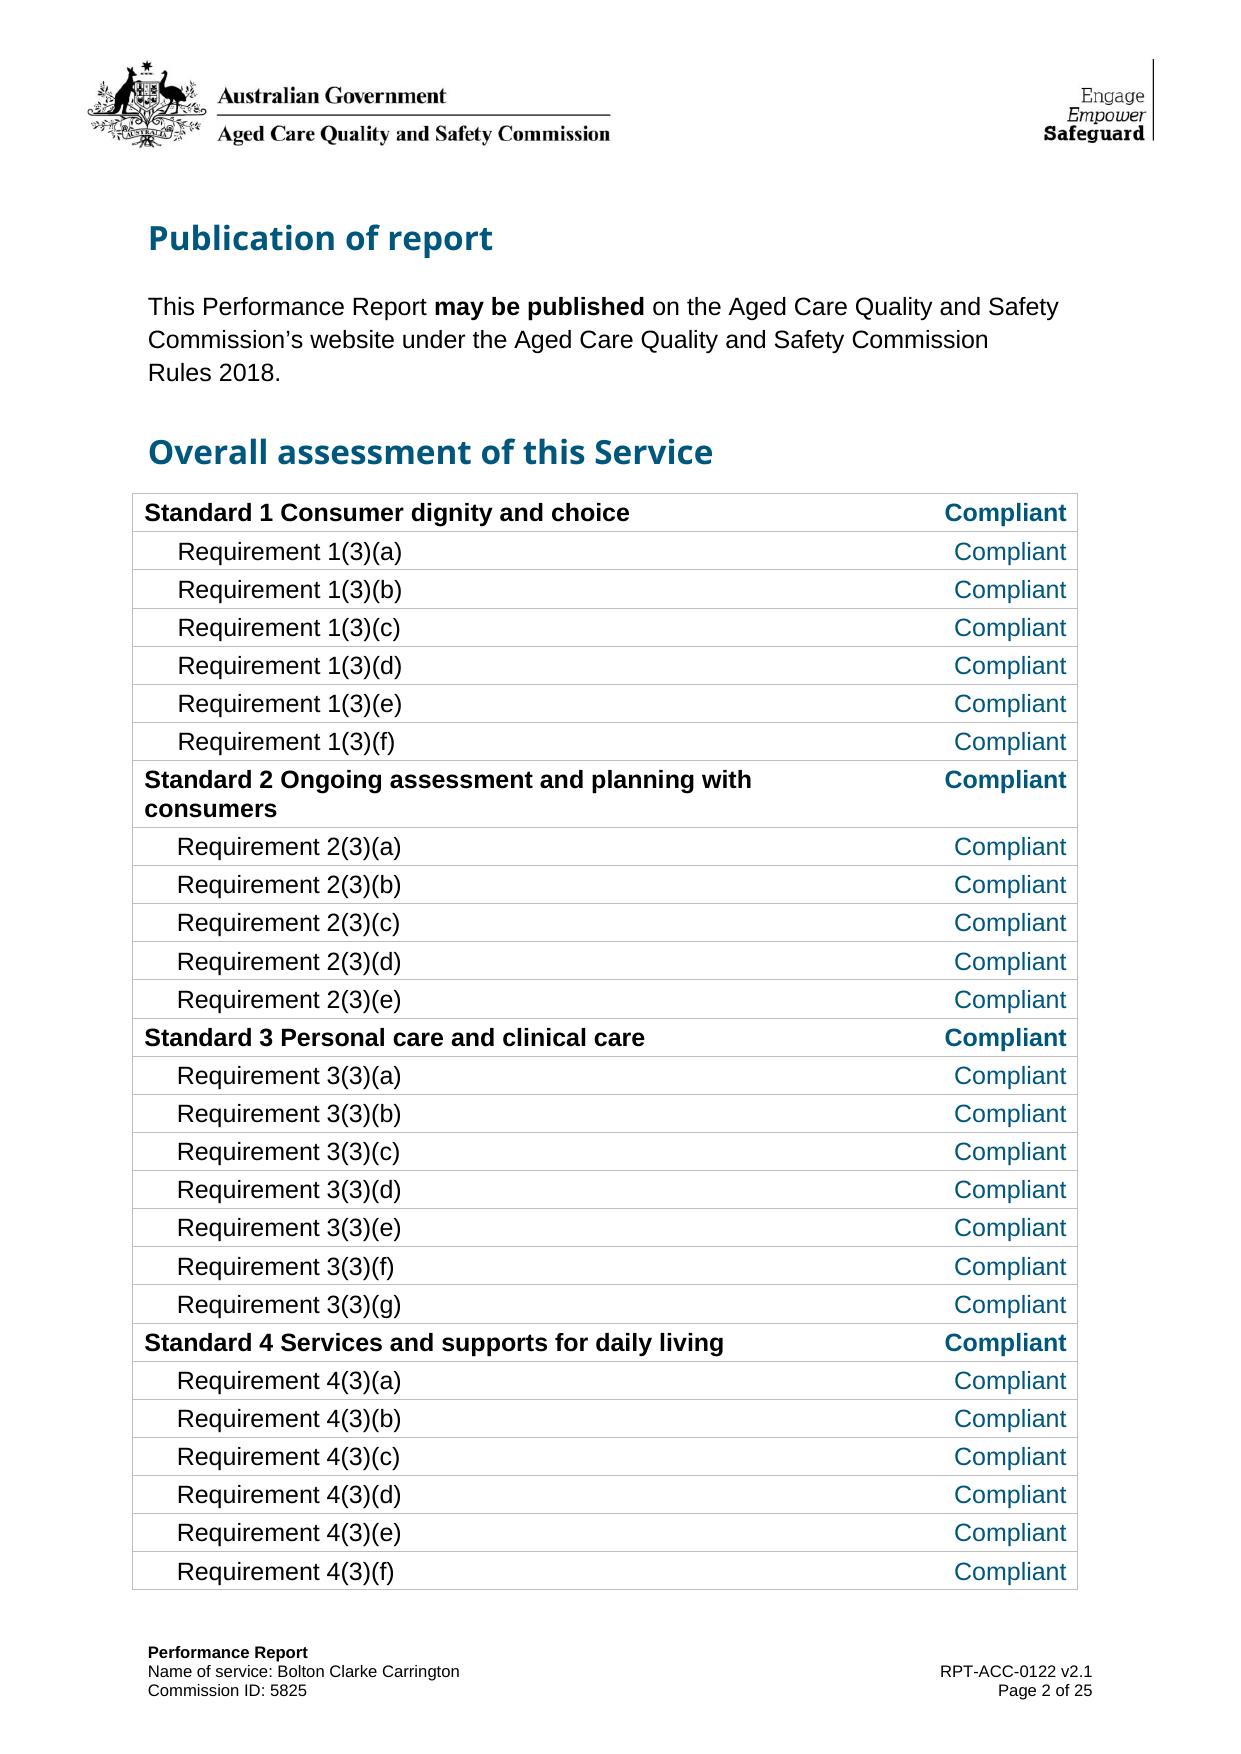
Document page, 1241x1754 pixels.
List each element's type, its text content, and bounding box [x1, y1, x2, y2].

table_cell Compliant [878, 1209, 1077, 1246]
table_cell Requirement 3(3)(d) [133, 1171, 878, 1208]
table_cell Compliant [878, 1285, 1077, 1322]
table_cell Compliant [878, 1514, 1077, 1551]
table_cell Compliant [878, 532, 1077, 569]
table_cell Requirement 2(3)(d) [133, 942, 878, 979]
table_cell Compliant [878, 723, 1077, 760]
table_cell Requirement 1(3)(c) [133, 609, 878, 646]
table_header Standard 1 Consumer dignity and choice [133, 494, 878, 531]
table_cell Compliant [878, 647, 1077, 684]
table_cell Requirement 2(3)(e) [133, 980, 878, 1017]
table_cell Requirement 3(3)(e) [133, 1209, 878, 1246]
table_cell Compliant [878, 1552, 1077, 1589]
table_cell Requirement 3(3)(f) [133, 1247, 878, 1284]
table_cell Standard 3 Personal care and clinical care [133, 1019, 878, 1056]
table_cell Requirement 2(3)(a) [133, 828, 878, 865]
text This Performance Report may be published on the Aged Care Quality and Safety Commission’s website under the Aged Care Quality and Safety Commission Rules 2018. [148, 292, 1092, 387]
table_cell Standard 2 Ongoing assessment and planning with consumers [133, 761, 878, 827]
table_cell Requirement 2(3)(c) [133, 904, 878, 941]
table_cell Requirement 3(3)(g) [133, 1285, 878, 1322]
table_cell Compliant [878, 980, 1077, 1017]
table_cell Compliant [878, 1438, 1077, 1475]
table_cell Compliant [878, 570, 1077, 607]
table_cell Requirement 4(3)(f) [133, 1552, 878, 1589]
table_cell Compliant [878, 1247, 1077, 1284]
table_cell Compliant [878, 1324, 1077, 1361]
table_cell Compliant [878, 942, 1077, 979]
table_cell Compliant [878, 1171, 1077, 1208]
subtitle Publication of report [148, 215, 1092, 260]
table_cell Compliant [878, 761, 1077, 827]
table_cell Requirement 2(3)(b) [133, 866, 878, 903]
table_cell Requirement 1(3)(b) [133, 570, 878, 607]
picture [1, 0, 1241, 169]
table_cell Compliant [878, 1362, 1077, 1399]
table_cell Requirement 4(3)(b) [133, 1400, 878, 1437]
table_cell Requirement 1(3)(f) [133, 723, 878, 760]
table_cell Requirement 4(3)(e) [133, 1514, 878, 1551]
subtitle Overall assessment of this Service [148, 428, 1092, 474]
table_cell Requirement 4(3)(a) [133, 1362, 878, 1399]
table_cell Compliant [878, 1476, 1077, 1513]
table_cell Compliant [878, 685, 1077, 722]
table_cell Compliant [878, 1057, 1077, 1094]
table_cell Compliant [878, 828, 1077, 865]
table_cell Requirement 4(3)(d) [133, 1476, 878, 1513]
table_cell Compliant [878, 1133, 1077, 1170]
table_cell Compliant [878, 1095, 1077, 1132]
table_cell Compliant [878, 1019, 1077, 1056]
table_cell Compliant [878, 904, 1077, 941]
table_cell Requirement 1(3)(d) [133, 647, 878, 684]
table_header Compliant [878, 494, 1077, 531]
table_cell Requirement 1(3)(a) [133, 532, 878, 569]
table_cell Compliant [878, 1400, 1077, 1437]
table_cell Requirement 3(3)(a) [133, 1057, 878, 1094]
table_cell Compliant [878, 866, 1077, 903]
table_cell Compliant [878, 609, 1077, 646]
table_cell Requirement 3(3)(b) [133, 1095, 878, 1132]
table_cell Requirement 4(3)(c) [133, 1438, 878, 1475]
table_cell Requirement 1(3)(e) [133, 685, 878, 722]
table_cell Requirement 3(3)(c) [133, 1133, 878, 1170]
table_cell Standard 4 Services and supports for daily living [133, 1324, 878, 1361]
